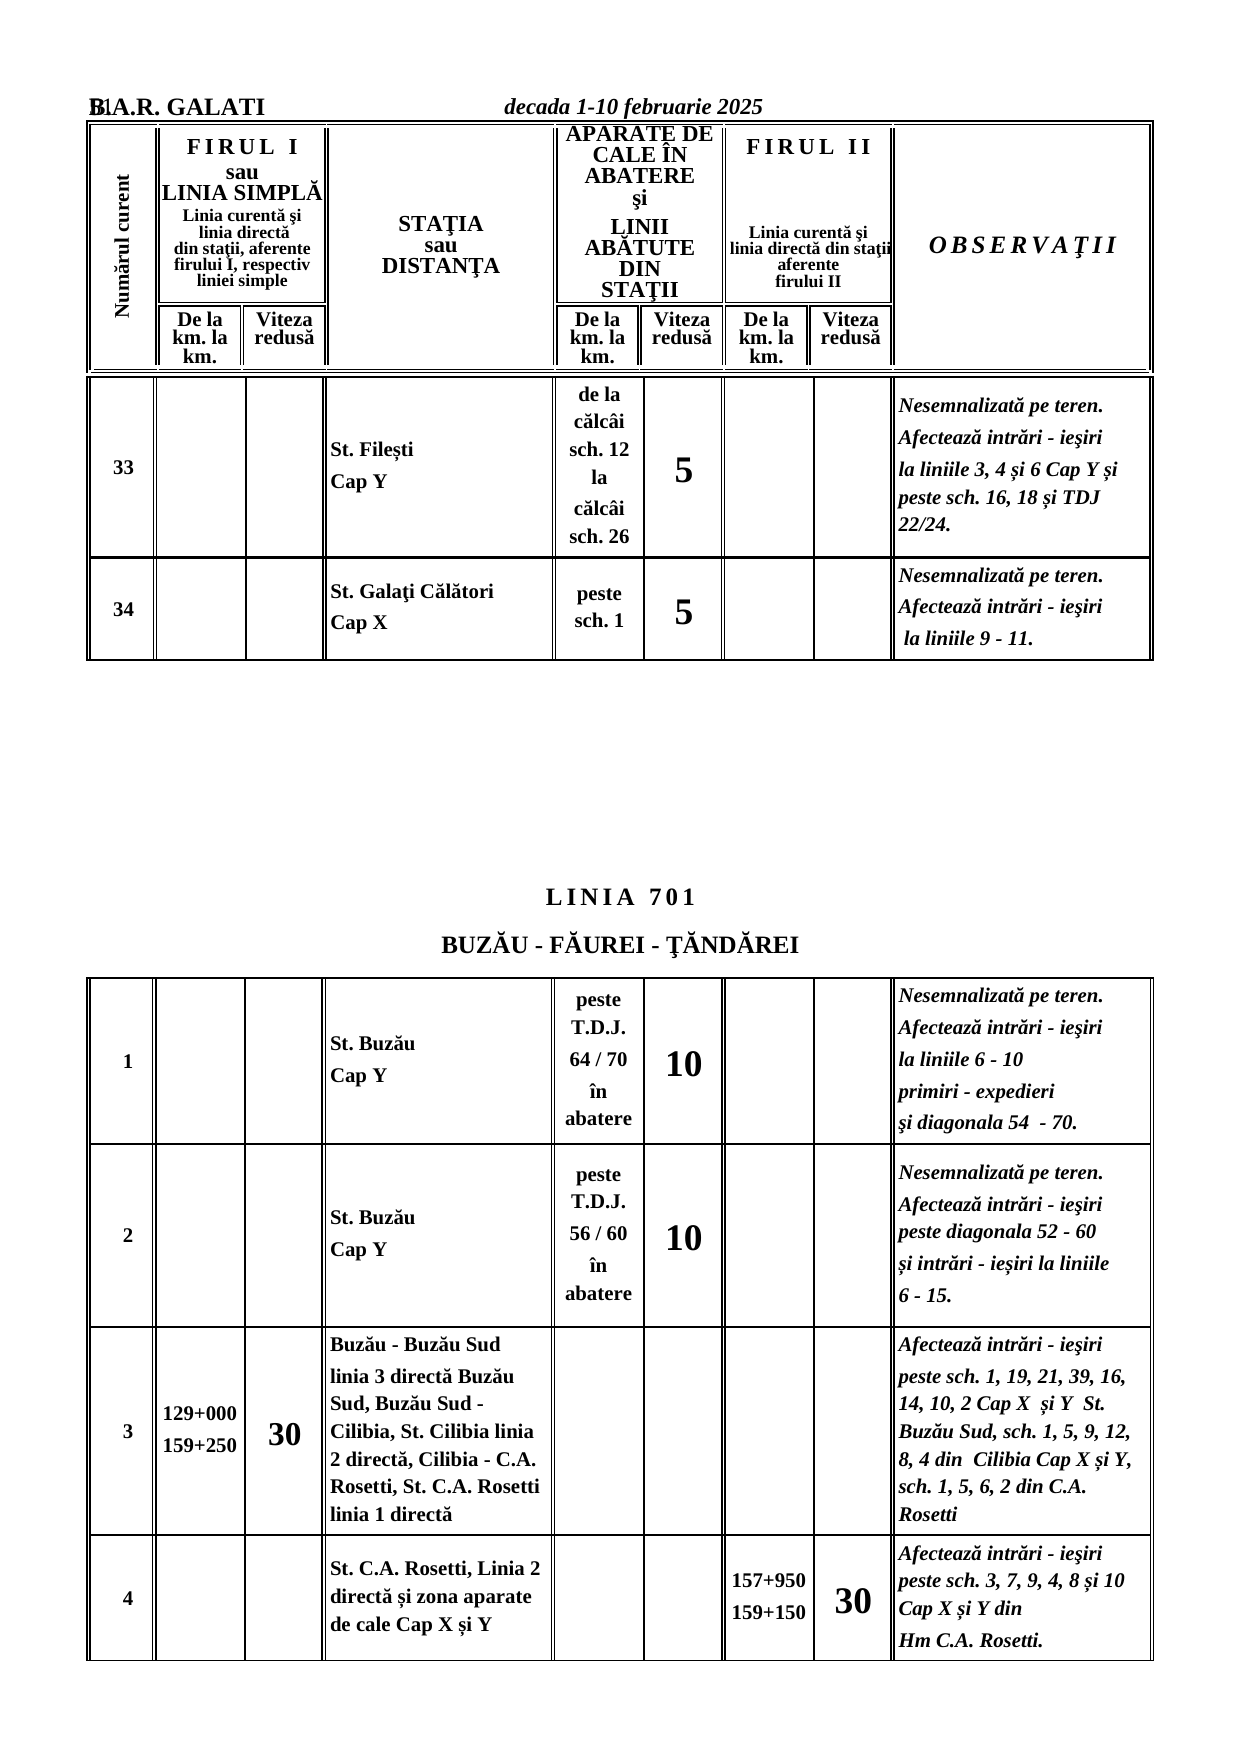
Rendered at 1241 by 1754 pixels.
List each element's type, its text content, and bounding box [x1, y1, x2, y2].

text LINIA 701 [94, 882, 1146, 911]
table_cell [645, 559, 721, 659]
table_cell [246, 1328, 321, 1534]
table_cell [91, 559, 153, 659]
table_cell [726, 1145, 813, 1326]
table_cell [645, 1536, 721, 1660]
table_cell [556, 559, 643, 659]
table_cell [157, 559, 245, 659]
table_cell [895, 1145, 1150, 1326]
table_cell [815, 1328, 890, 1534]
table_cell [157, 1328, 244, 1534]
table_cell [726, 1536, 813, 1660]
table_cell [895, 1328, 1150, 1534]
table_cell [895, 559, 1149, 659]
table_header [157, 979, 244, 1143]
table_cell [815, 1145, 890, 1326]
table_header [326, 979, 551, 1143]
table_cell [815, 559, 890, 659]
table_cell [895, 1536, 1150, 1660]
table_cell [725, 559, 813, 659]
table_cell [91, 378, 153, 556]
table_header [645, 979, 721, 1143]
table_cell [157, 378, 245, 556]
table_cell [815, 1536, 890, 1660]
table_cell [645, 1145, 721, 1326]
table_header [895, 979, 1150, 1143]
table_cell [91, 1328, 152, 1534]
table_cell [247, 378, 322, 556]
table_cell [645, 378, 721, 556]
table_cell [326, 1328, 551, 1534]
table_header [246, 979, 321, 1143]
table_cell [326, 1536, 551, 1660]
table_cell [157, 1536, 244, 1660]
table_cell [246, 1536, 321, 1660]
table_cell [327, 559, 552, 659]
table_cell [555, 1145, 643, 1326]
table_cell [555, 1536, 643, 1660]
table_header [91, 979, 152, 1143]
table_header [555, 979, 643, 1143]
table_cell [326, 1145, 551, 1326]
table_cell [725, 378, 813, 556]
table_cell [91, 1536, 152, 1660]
subtitle BUZĂU - FĂUREI - ŢĂNDĂREI [94, 930, 1146, 958]
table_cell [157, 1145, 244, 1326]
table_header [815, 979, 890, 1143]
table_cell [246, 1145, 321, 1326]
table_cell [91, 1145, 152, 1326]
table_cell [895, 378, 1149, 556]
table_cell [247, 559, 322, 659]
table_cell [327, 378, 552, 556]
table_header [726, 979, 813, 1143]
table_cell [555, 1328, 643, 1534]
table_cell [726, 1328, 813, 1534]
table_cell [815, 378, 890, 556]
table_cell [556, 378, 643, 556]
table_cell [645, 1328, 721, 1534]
